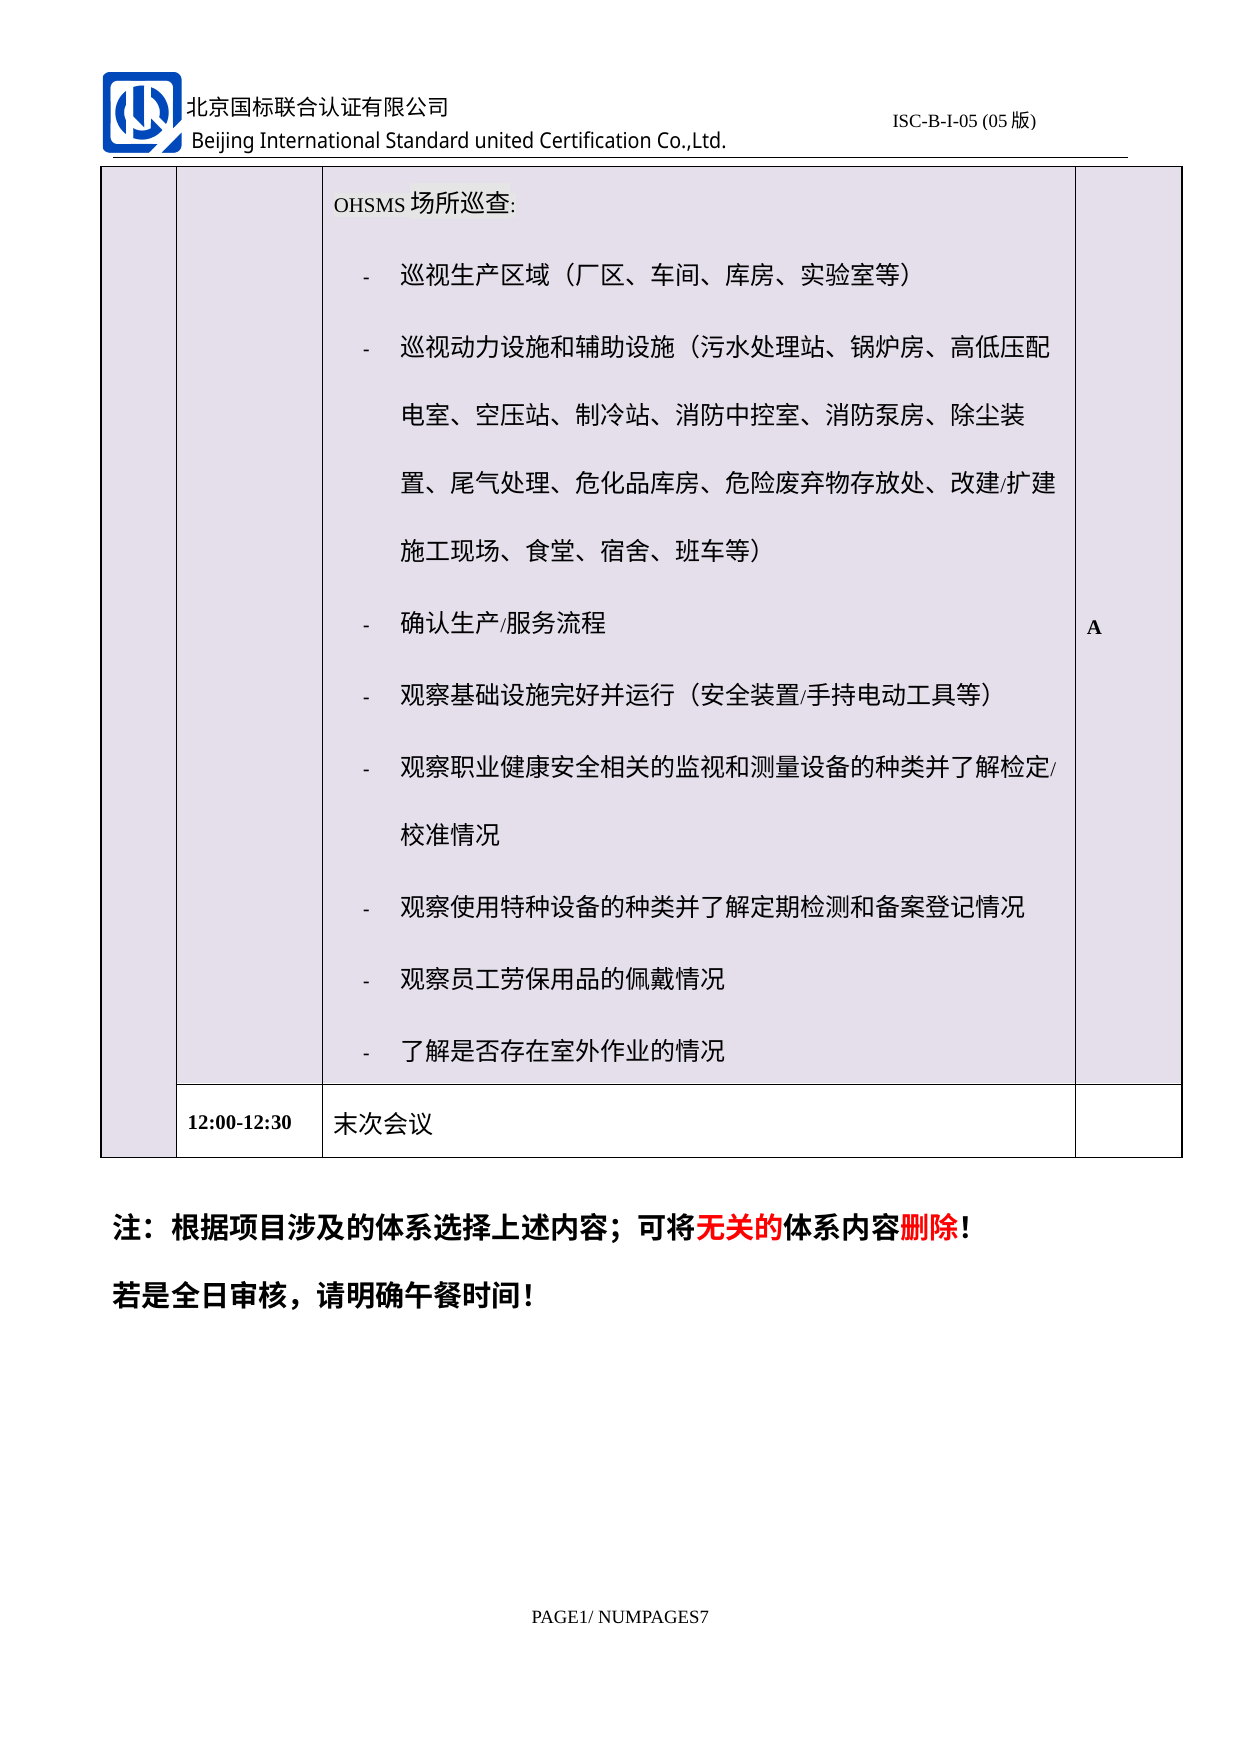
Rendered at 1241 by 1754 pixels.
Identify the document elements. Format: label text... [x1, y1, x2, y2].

table_cell OHSMS场所巡查: 巡视生产区域（厂区、车间、库房、实验室等） 巡视动力设施和辅助设施（污水处理站、锅炉房、高低压配电室、空压站、制冷站、消防中控室、消防泵房、除尘装置、尾气处理、危化品库房、危险废弃物存放处、改建/扩建施工现场、食堂、宿舍、班车等） 确认生产/服务流程 观察基础设施完好并运行（安全装置/手持电动工具等） 观察职业健康安全相关的监视和测量设备的种类并了解检定/校准情况 观察使用特种设备的种类并了解定期检测和备案登记情况 观察员工劳保用品的佩戴情况 了解是否存在室外作业的情况 [323, 167, 1075, 1083]
picture [102, 72, 182, 153]
table_cell 末次会议 [323, 1085, 1075, 1157]
table_cell [1076, 1085, 1181, 1157]
text 若是全日审核，请明确午餐时间！ [112, 1259, 1128, 1327]
table_cell A [1076, 167, 1181, 1083]
text 注：根据项目涉及的体系选择上述内容；可将无关的体系内容删除！ [112, 1192, 1128, 1259]
table_cell 12:00-12:30 [177, 1085, 322, 1157]
